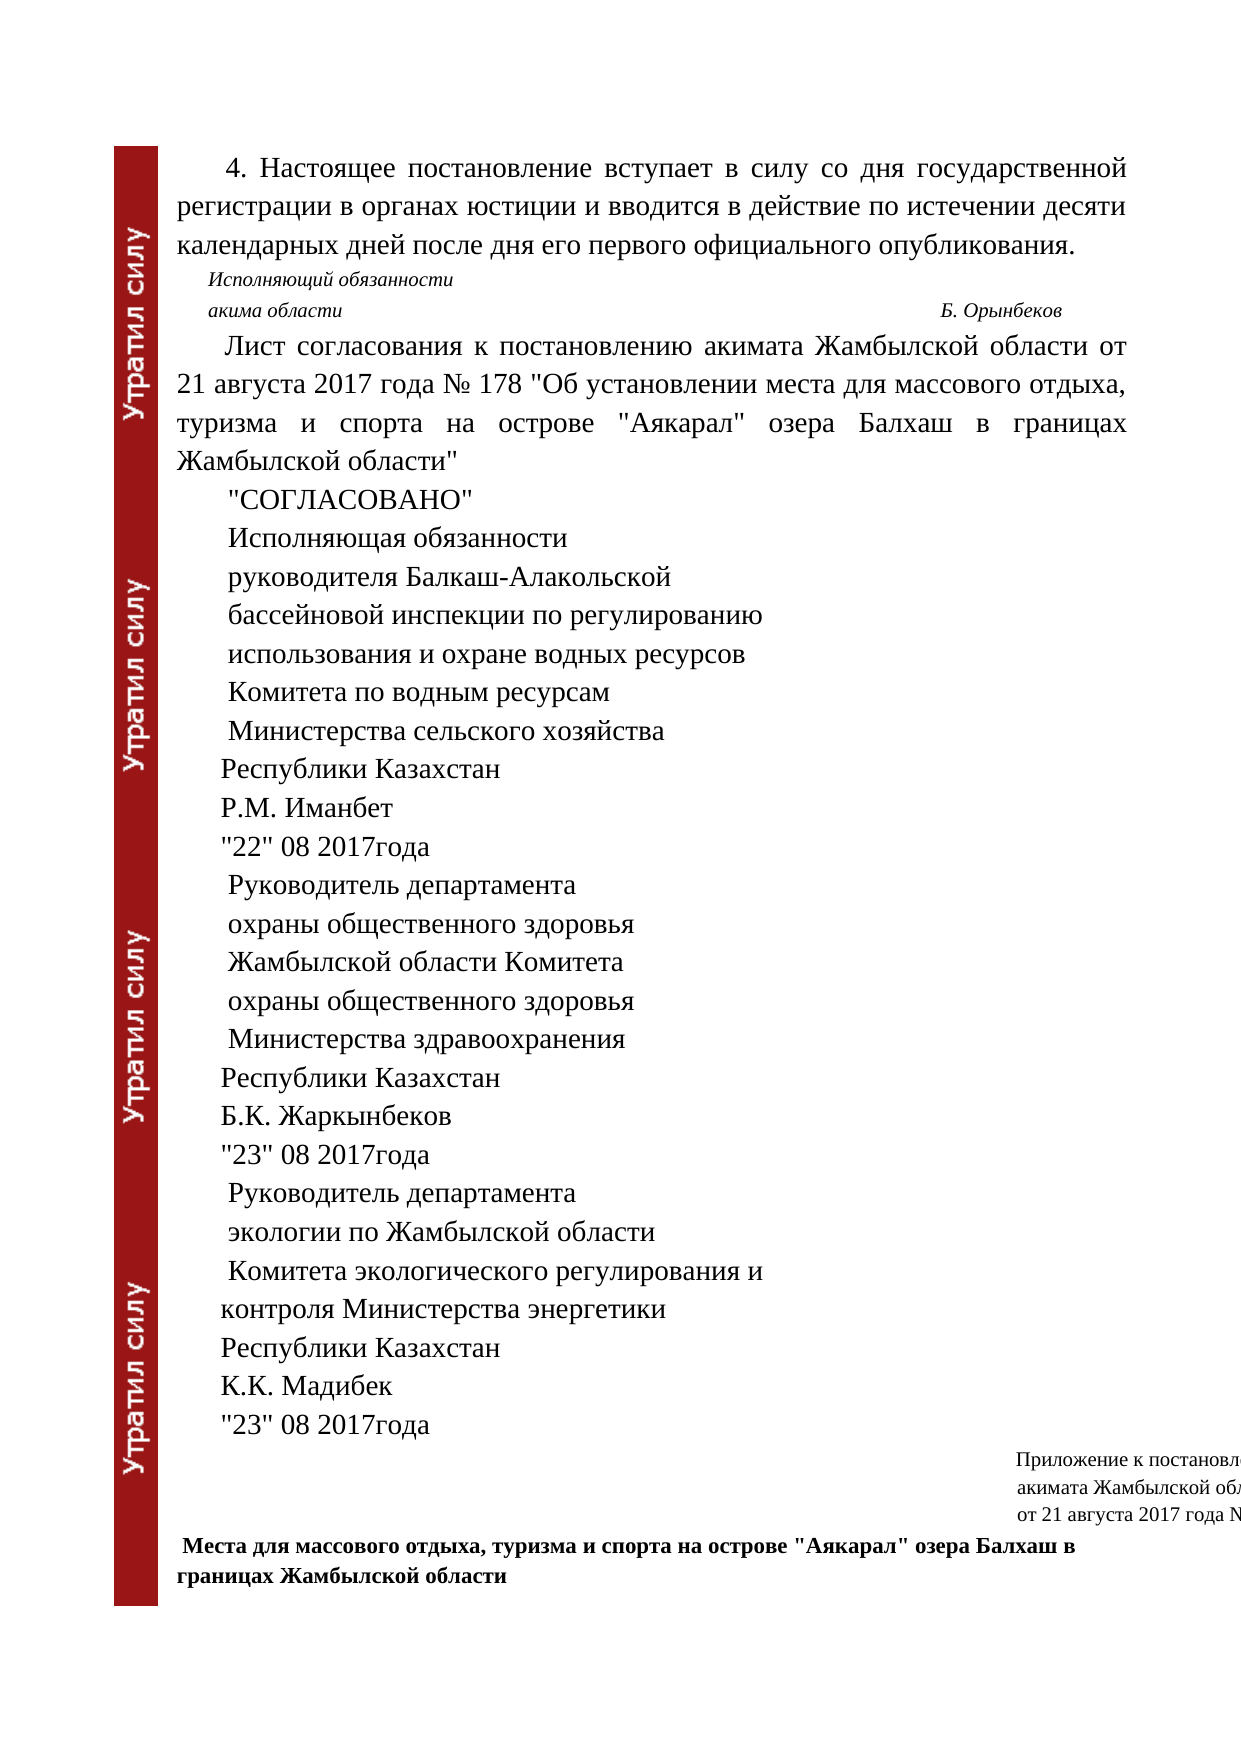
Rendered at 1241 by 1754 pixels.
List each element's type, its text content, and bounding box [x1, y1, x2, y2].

table_cell Б. Орынбеков [939, 297, 1240, 328]
text контроля Министерства энергетики [112, 1291, 1128, 1325]
picture [114, 1248, 158, 1253]
picture [114, 554, 158, 559]
text К.К. Мадибек [112, 1368, 1128, 1402]
picture [114, 1171, 158, 1176]
picture [114, 1286, 158, 1291]
text охраны общественного здоровья [112, 906, 1128, 939]
text Жамбылской области Комитета [112, 944, 1128, 978]
table_header Приложение к постановлению акимата Жамбылской области от 21 августа 2017 года № 178 [912, 1445, 1240, 1532]
text Места для массового отдыха, туризма и спорта на острове "Аякарал" озера Балхаш в границах Жамбылской области [112, 1532, 1128, 1588]
text руководителя Балкаш-Алакольской [112, 559, 1128, 592]
text Республики Казахстан [112, 752, 1128, 785]
text использования и охране водных ресурсов [112, 636, 1128, 669]
picture [114, 978, 158, 983]
picture [114, 1325, 158, 1330]
text охраны общественного здоровья [112, 983, 1128, 1016]
text "23" 08 2017года [112, 1137, 1128, 1171]
text "22" 08 2017года [112, 829, 1128, 862]
text Р.М. Иманбет [112, 790, 1128, 824]
picture [114, 747, 158, 752]
text Б.К. Жаркынбеков [112, 1098, 1128, 1132]
picture [114, 261, 158, 266]
picture [114, 146, 158, 150]
text экологии по Жамбылской области [112, 1214, 1128, 1248]
picture [114, 1055, 158, 1060]
picture [114, 1588, 158, 1606]
table_header Исполняющий обязанности [101, 266, 1240, 297]
text бассейновой инспекции по регулированию [112, 597, 1128, 631]
text Комитета экологического регулирования и [112, 1253, 1128, 1286]
picture [114, 824, 158, 829]
picture [114, 1402, 158, 1407]
table_header [101, 1445, 912, 1532]
text "23" 08 2017года [112, 1407, 1128, 1440]
picture [114, 1363, 158, 1368]
picture [114, 1132, 158, 1137]
text Руководитель департамента [112, 1176, 1128, 1209]
picture [114, 708, 158, 713]
text Республики Казахстан [112, 1060, 1128, 1093]
picture [114, 592, 158, 597]
picture [114, 631, 158, 636]
text Руководитель департамента [112, 867, 1128, 901]
text Министерства здравоохранения [112, 1021, 1128, 1055]
picture [114, 477, 158, 482]
picture [114, 669, 158, 674]
picture [114, 1093, 158, 1098]
table_cell акима области [101, 297, 939, 328]
text 4. Настоящее постановление вступает в силу со дня государственной регистрации в органах юстиции и вводится в действие по истечении десяти календарных дней после дня его первого официального опубликования. [112, 150, 1128, 261]
picture [114, 1209, 158, 1214]
text Министерства сельского хозяйства [112, 713, 1128, 747]
text Республики Казахстан [112, 1330, 1128, 1363]
picture [114, 515, 158, 520]
picture [114, 1016, 158, 1021]
text Исполняющая обязанности [112, 520, 1128, 554]
picture [114, 1440, 158, 1445]
text Лист согласования к постановлению акимата Жамбылской области от 21 августа 2017 года № 178 "Об установлении места для массового отдыха, туризма и спорта на острове "Аякарал" озера Балхаш в границах Жамбылской области" [112, 328, 1128, 477]
picture [114, 901, 158, 906]
text "СОГЛАСОВАНО" [112, 482, 1128, 515]
picture [114, 939, 158, 944]
picture [114, 785, 158, 790]
text Комитета по водным ресурсам [112, 674, 1128, 708]
picture [114, 862, 158, 867]
